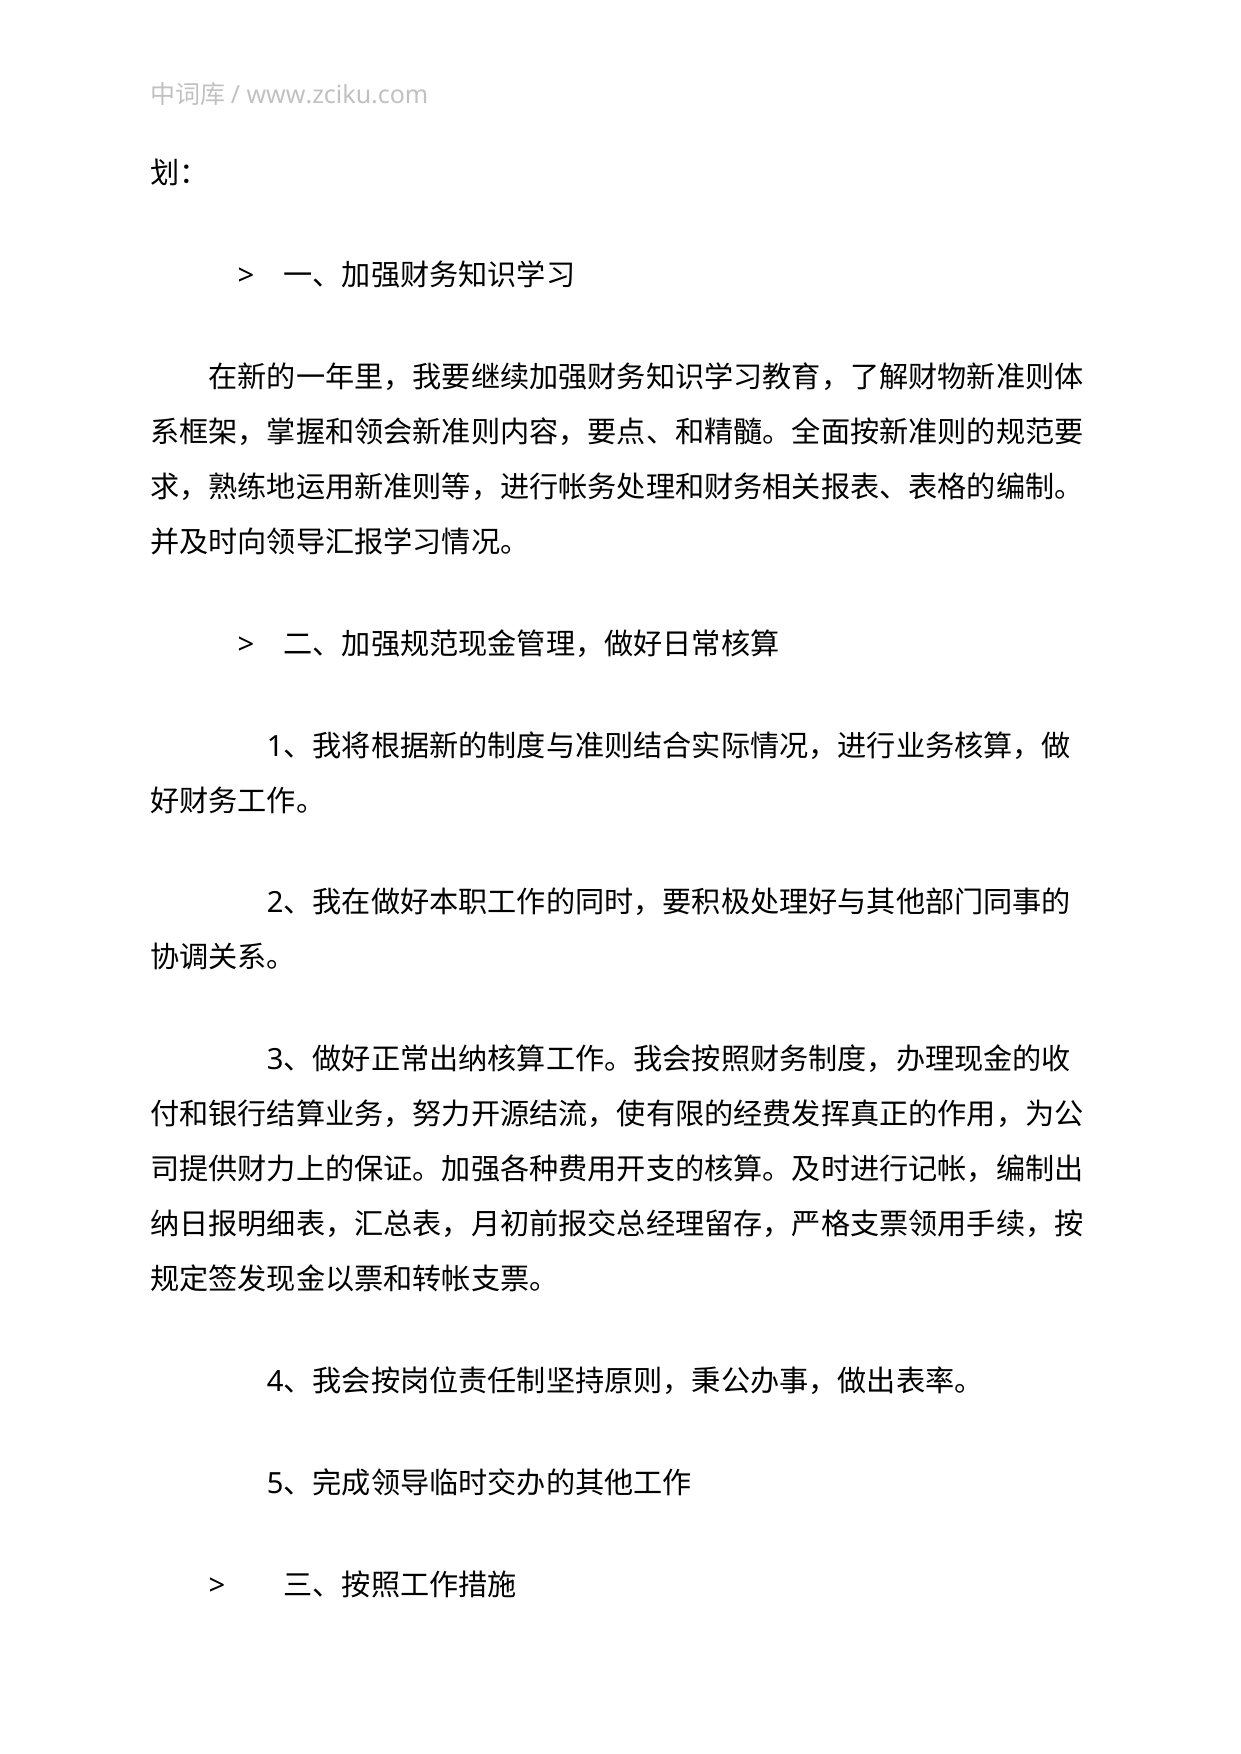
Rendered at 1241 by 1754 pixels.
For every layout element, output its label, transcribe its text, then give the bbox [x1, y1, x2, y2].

text > 一、加强财务知识学习 [150, 252, 1090, 294]
text 4、我会按岗位责任制坚持原则，秉公办事，做出表率。 [150, 1357, 1090, 1399]
text 1、我将根据新的制度与准则结合实际情况，进行业务核算，做好财务工作。 [150, 722, 1090, 819]
text 5、完成领导临时交办的其他工作 [150, 1459, 1090, 1502]
text 在新的一年里，我要继续加强财务知识学习教育，了解财物新准则体系框架，掌握和领会新准则内容，要点、和精髓。全面按新准则的规范要求，熟练地运用新准则等，进行帐务处理和财务相关报表、表格的编制。并及时向领导汇报学习情况。 [150, 354, 1090, 561]
text 3、做好正常出纳核算工作。我会按照财务制度，办理现金的收付和银行结算业务，努力开源结流，使有限的经费发挥真正的作用，为公司提供财力上的保证。加强各种费用开支的核算。及时进行记帐，编制出纳日报明细表，汇总表，月初前报交总经理留存，严格支票领用手续，按规定签发现金以票和转帐支票。 [150, 1036, 1090, 1298]
text > 二、加强规范现金管理，做好日常核算 [150, 620, 1090, 663]
text > 三、按照工作措施 [150, 1561, 1090, 1603]
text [150, 150, 1090, 192]
text 2、我在做好本职工作的同时，要积极处理好与其他部门同事的协调关系。 [150, 879, 1090, 976]
